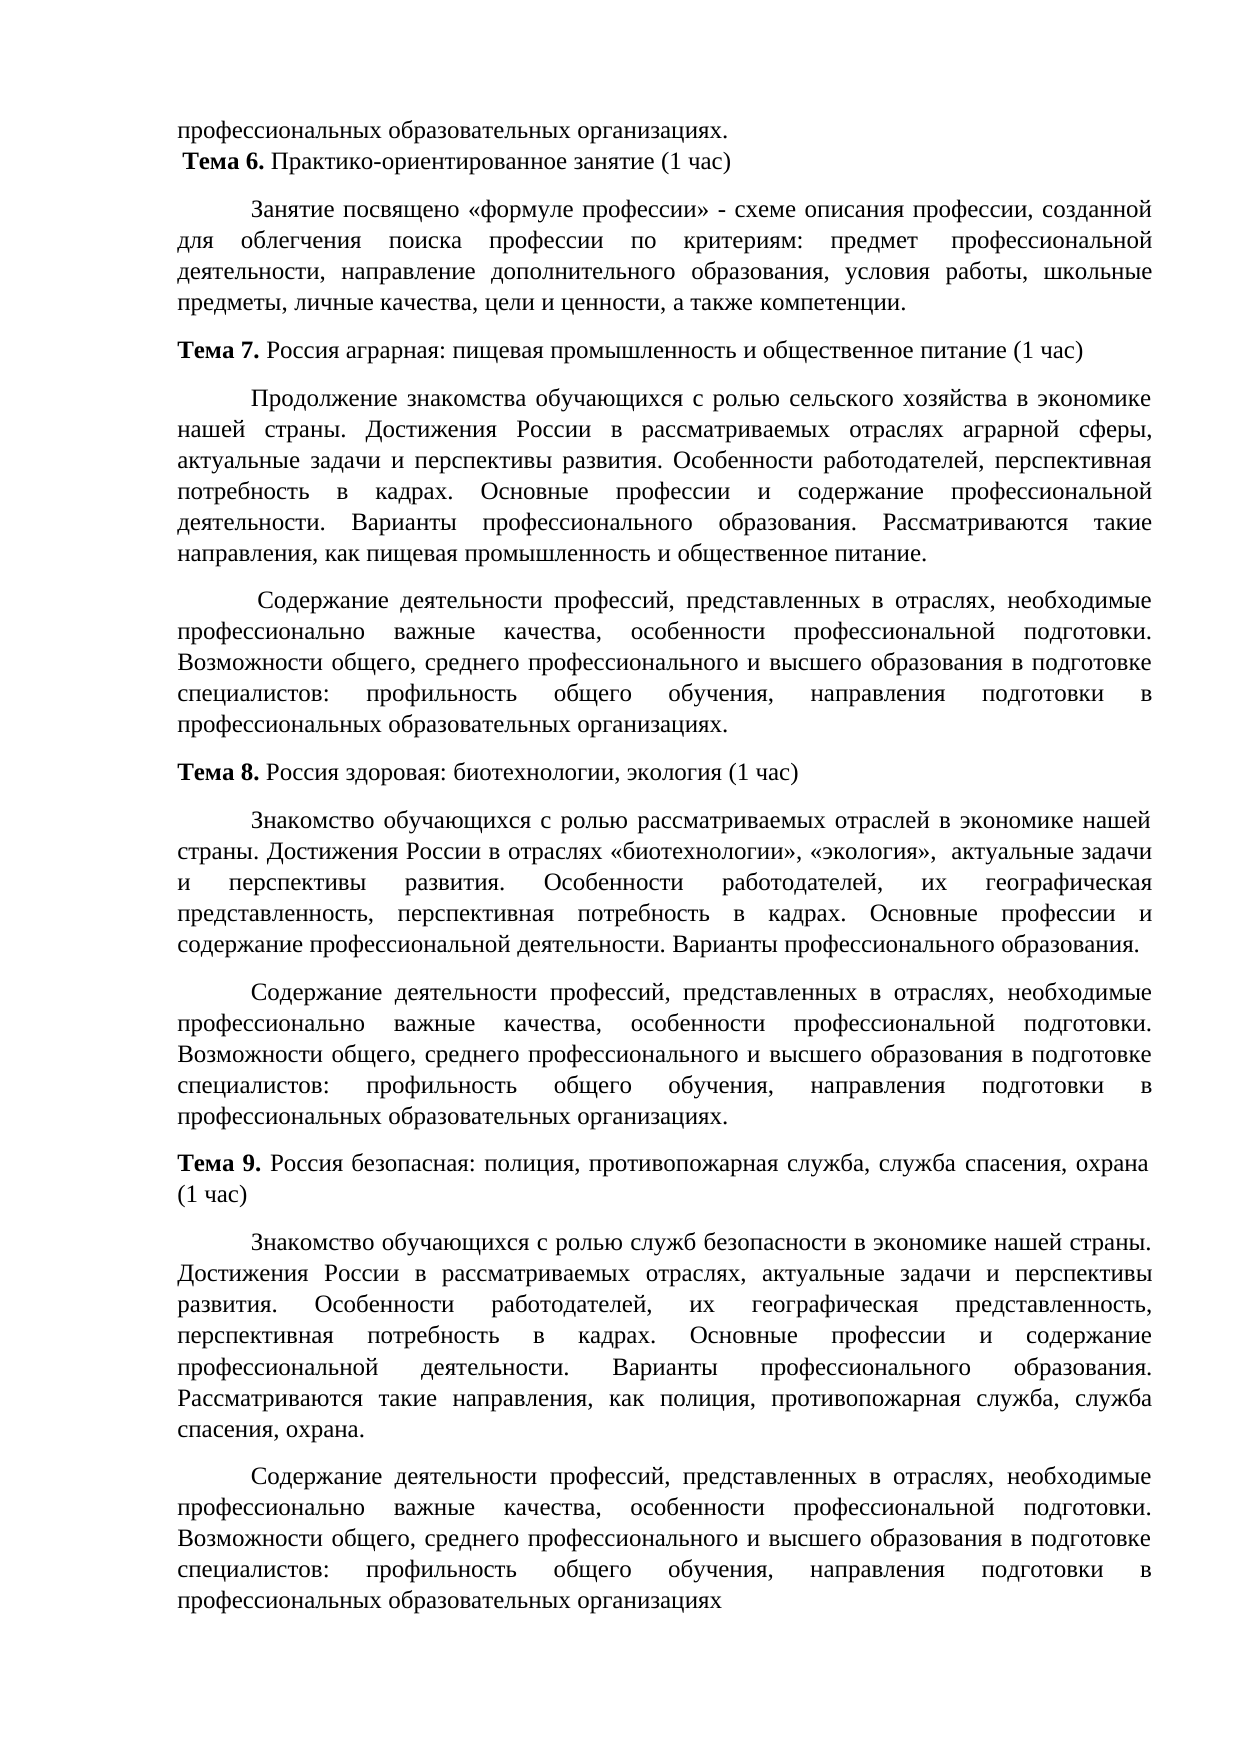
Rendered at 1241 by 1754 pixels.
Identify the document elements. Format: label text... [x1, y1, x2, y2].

text Знакомство обучающихся с ролью служб безопасности в экономике нашей страны. Достижения России в рассматриваемых отраслях, актуальные задачи и перспективы развития. Особенности работодателей, их географическая представленность, перспективная потребность в кадрах. Основные профессии и содержание профессиональной деятельности. Варианты профессионального образования. Рассматриваются такие направления, как полиция, противопожарная служба, служба спасения, охрана. [177, 1227, 1152, 1442]
text Содержание деятельности профессий, представленных в отраслях, необходимые профессионально важные качества, особенности профессиональной подготовки. Возможности общего, среднего профессионального и высшего образования в подготовке специалистов: профильность общего обучения, направления подготовки в профессиональных образовательных организациях [177, 1461, 1152, 1614]
text Тема 6. Практико-ориентированное занятие (1 час) [182, 146, 1201, 175]
text Тема 9. Россия безопасная: полиция, противопожарная служба, служба спасения, охрана (1 час) [177, 1148, 1167, 1208]
text Тема 8. Россия здоровая: биотехнологии, экология (1 час) [177, 757, 1201, 786]
text Содержание деятельности профессий, представленных в отраслях, необходимые профессионально важные качества, особенности профессиональной подготовки. Возможности общего, среднего профессионального и высшего образования в подготовке специалистов: профильность общего обучения, направления подготовки в профессиональных образовательных организациях. [177, 585, 1152, 738]
text Продолжение знакомства обучающихся с ролью сельского хозяйства в экономике нашей страны. Достижения России в рассматриваемых отраслях аграрной сферы, актуальные задачи и перспективы развития. Особенности работодателей, перспективная потребность в кадрах. Основные профессии и содержание профессиональной деятельности. Варианты профессионального образования. Рассматриваются такие направления, как пищевая промышленность и общественное питание. [177, 383, 1152, 567]
text профессиональных образовательных организациях. [177, 115, 1201, 144]
text Содержание деятельности профессий, представленных в отраслях, необходимые профессионально важные качества, особенности профессиональной подготовки. Возможности общего, среднего профессионального и высшего образования в подготовке специалистов: профильность общего обучения, направления подготовки в профессиональных образовательных организациях. [177, 977, 1152, 1130]
text Знакомство обучающихся с ролью рассматриваемых отраслей в экономике нашей страны. Достижения России в отраслях «биотехнологии», «экология», актуальные задачи и перспективы развития. Особенности работодателей, их географическая представленность, перспективная потребность в кадрах. Основные профессии и содержание профессиональной деятельности. Варианты профессионального образования. [177, 805, 1152, 958]
text Занятие посвящено «формуле профессии» - схеме описания профессии, созданной для облегчения поиска профессии по критериям: предмет профессиональной деятельности, направление дополнительного образования, условия работы, школьные предметы, личные качества, цели и ценности, а также компетенции. [177, 194, 1152, 316]
text Тема 7. Россия аграрная: пищевая промышленность и общественное питание (1 час) [177, 335, 1201, 363]
